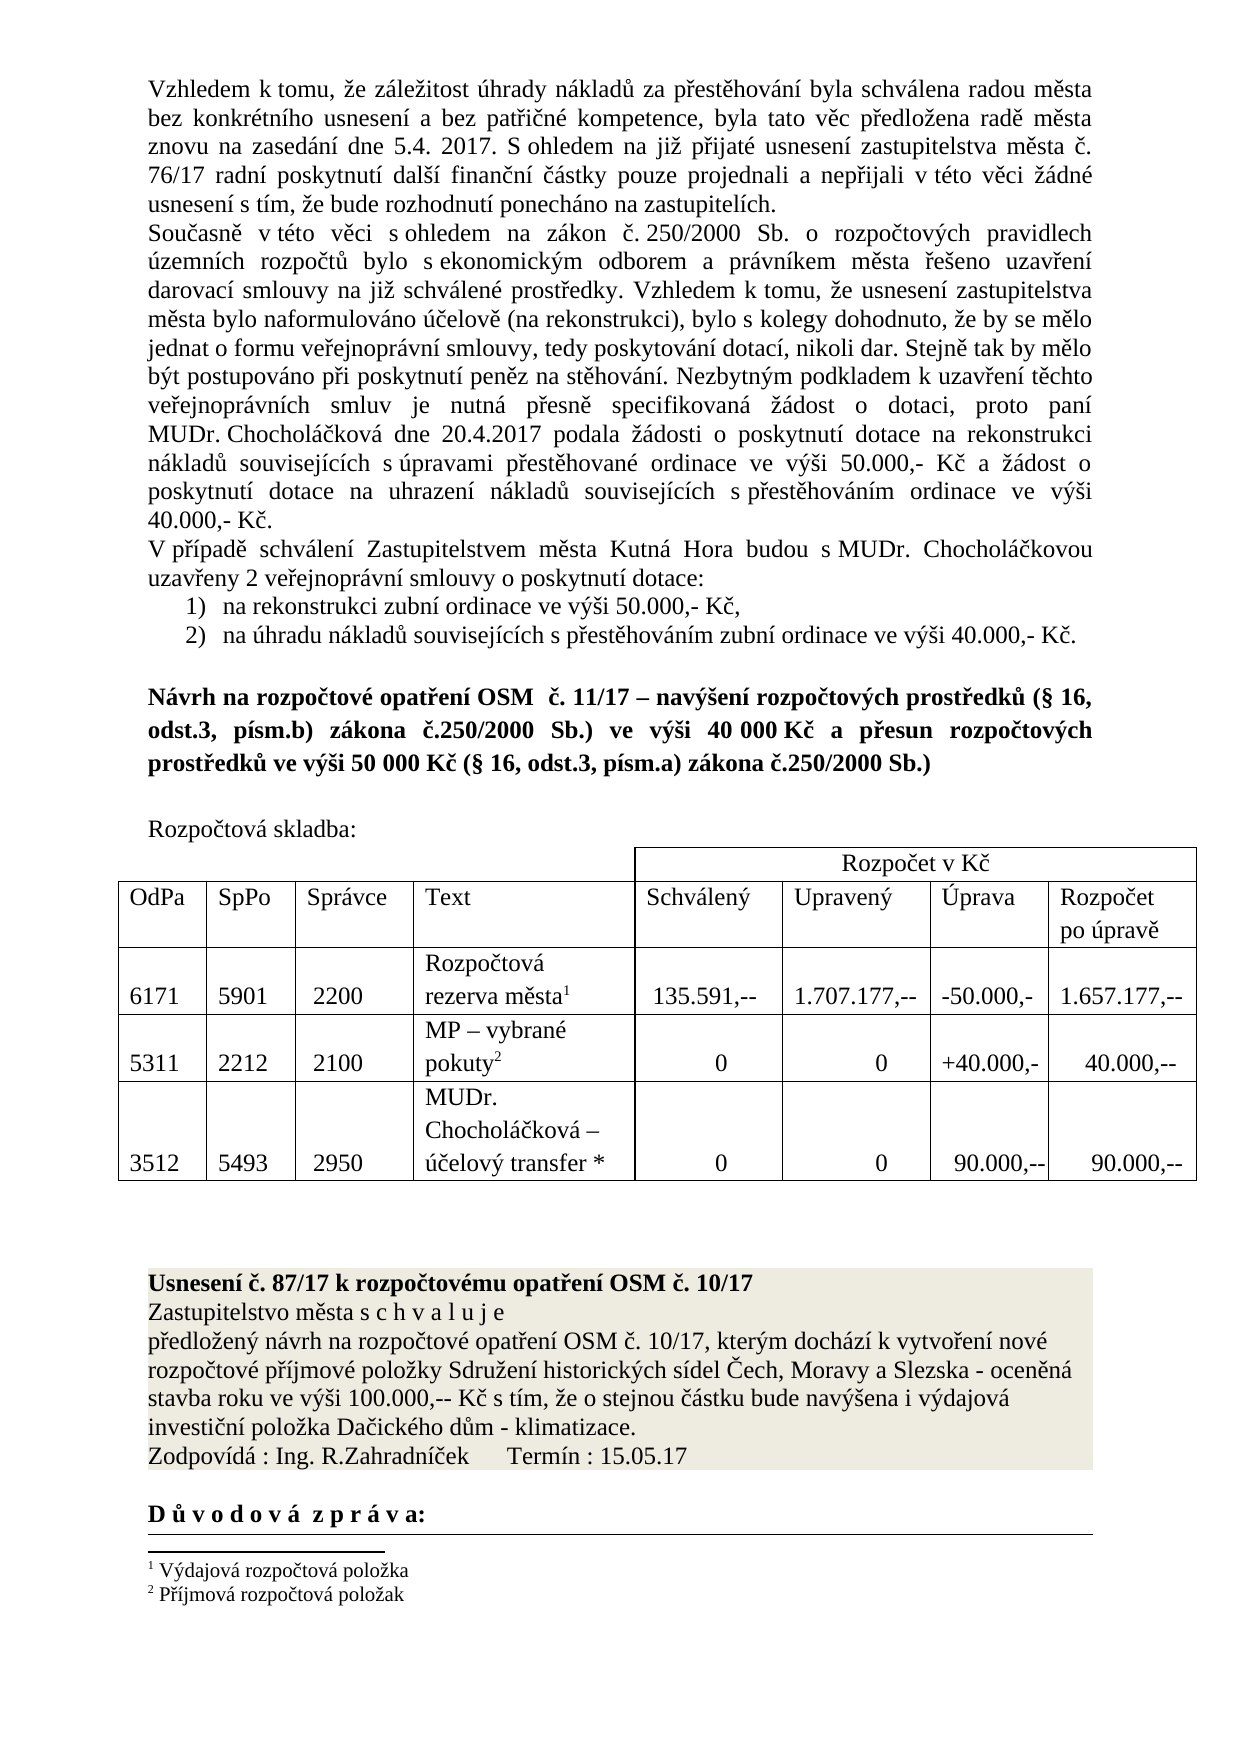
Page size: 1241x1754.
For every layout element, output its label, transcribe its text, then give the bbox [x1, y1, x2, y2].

list V případě schválení Zastupitelstvem města Kutná Hora budou s MUDr. Chocholáčkovou uzavřeny 2 veřejnoprávní smlouvy o poskytnutí dotace: [148, 534, 1093, 591]
table_cell 0 [783, 1082, 930, 1180]
table_cell 5493 [207, 1082, 295, 1180]
table_cell Rozpočtová rezerva města [414, 948, 634, 1014]
table_cell MP – vybrané pokuty [414, 1015, 634, 1081]
table_cell 1.657.177,-- [1049, 948, 1196, 1014]
table_cell 6171 [119, 948, 206, 1014]
table_cell 1.707.177,-- [783, 948, 930, 1014]
table_cell -50.000,- [931, 948, 1048, 1014]
table_cell Úprava [931, 882, 1048, 947]
table_cell 2200 [296, 948, 413, 1014]
list Vzhledem k tomu, že záležitost úhrady nákladů za přestěhování byla schválena radou města bez konkrétního usnesení a bez patřičné kompetence, byla tato věc předložena radě města znovu na zasedání dne 5.4. 2017. S ohledem na již přijaté usnesení zastupitelstva města č. 76/17 radní poskytnutí další finanční částky pouze projednali a nepřijali v této věci žádné usnesení s tím, že bude rozhodnutí ponecháno na zastupitelích. [148, 74, 1093, 218]
list na rekonstrukci zubní ordinace ve výši 50.000,- Kč, [185, 591, 1093, 620]
table_cell 2100 [296, 1015, 413, 1081]
table_header Rozpočet v Kč [636, 848, 1196, 881]
table_cell 40.000,-- [1049, 1015, 1196, 1081]
text Usnesení č. 87/17 k rozpočtovému opatření OSM č. 10/17 Zastupitelstvo města s c h v a l u j e předložený návrh na rozpočtové opatření OSM č. 10/17, kterým dochází k vytvoření nové rozpočtové příjmové položky Sdružení historických sídel Čech, Moravy a Slezska - oceněná stavba roku ve výši 100.000,-- Kč s tím, že o stejnou částku bude navýšena i výdajová investiční položka Dačického dům - klimatizace. Zodpovídá : Ing. R.Zahradníček Termín : 15.05.17 [148, 1268, 1093, 1470]
table_cell Rozpočet po úpravě [1049, 882, 1196, 947]
table_cell Schválený [636, 882, 782, 947]
table_cell 5901 [207, 948, 295, 1014]
table_cell 0 [636, 1082, 782, 1180]
table_cell Upravený [783, 882, 930, 947]
table_cell Text [414, 882, 634, 947]
table_cell 5311 [119, 1015, 206, 1081]
table_cell SpPo [207, 882, 295, 947]
table_cell 3512 [119, 1082, 206, 1180]
table_cell 90.000,-- [931, 1082, 1048, 1180]
table_cell 2950 [296, 1082, 413, 1180]
table_cell MUDr. Chocholáčková – účelový transfer * [414, 1082, 634, 1180]
text D ů v o d o v á z p r á v a: [148, 1499, 1093, 1534]
text Návrh na rozpočtové opatření OSM č. 11/17 – navýšení rozpočtových prostředků (§ 16, odst.3, písm.b) zákona č.250/2000 Sb.) ve výši 40 000 Kč a přesun rozpočtových prostředků ve výši 50 000 Kč (§ 16, odst.3, písm.a) zákona č.250/2000 Sb.) [148, 682, 1093, 777]
table_cell 135.591,-- [636, 948, 782, 1014]
table_cell +40.000,- [931, 1015, 1048, 1081]
table_cell 2212 [207, 1015, 295, 1081]
table_cell OdPa [119, 882, 206, 947]
list na úhradu nákladů souvisejících s přestěhováním zubní ordinace ve výši 40.000,- Kč. [185, 620, 1093, 649]
list Současně v této věci s ohledem na zákon č. 250/2000 Sb. o rozpočtových pravidlech územních rozpočtů bylo s ekonomickým odborem a právníkem města řešeno uzavření darovací smlouvy na již schválené prostředky. Vzhledem k tomu, že usnesení zastupitelstva města bylo naformulováno účelově (na rekonstrukci), bylo s kolegy dohodnuto, že by se mělo jednat o formu veřejnoprávní smlouvy, tedy poskytování dotací, nikoli dar. Stejně tak by mělo být postupováno při poskytnutí peněz na stěhování. Nezbytným podkladem k uzavření těchto veřejnoprávních smluv je nutná přesně specifikovaná žádost o dotaci, proto paní MUDr. Chocholáčková dne 20.4.2017 podala žádosti o poskytnutí dotace na rekonstrukci nákladů souvisejících s úpravami přestěhované ordinace ve výši 50.000,- Kč a žádost o poskytnutí dotace na uhrazení nákladů souvisejících s přestěhováním ordinace ve výši 40.000,- Kč. [148, 218, 1093, 534]
table_cell 0 [783, 1015, 930, 1081]
table_cell 0 [636, 1015, 782, 1081]
text Rozpočtová skladba: [148, 814, 1093, 843]
table_cell Správce [296, 882, 413, 947]
table_cell 90.000,-- [1049, 1082, 1196, 1180]
